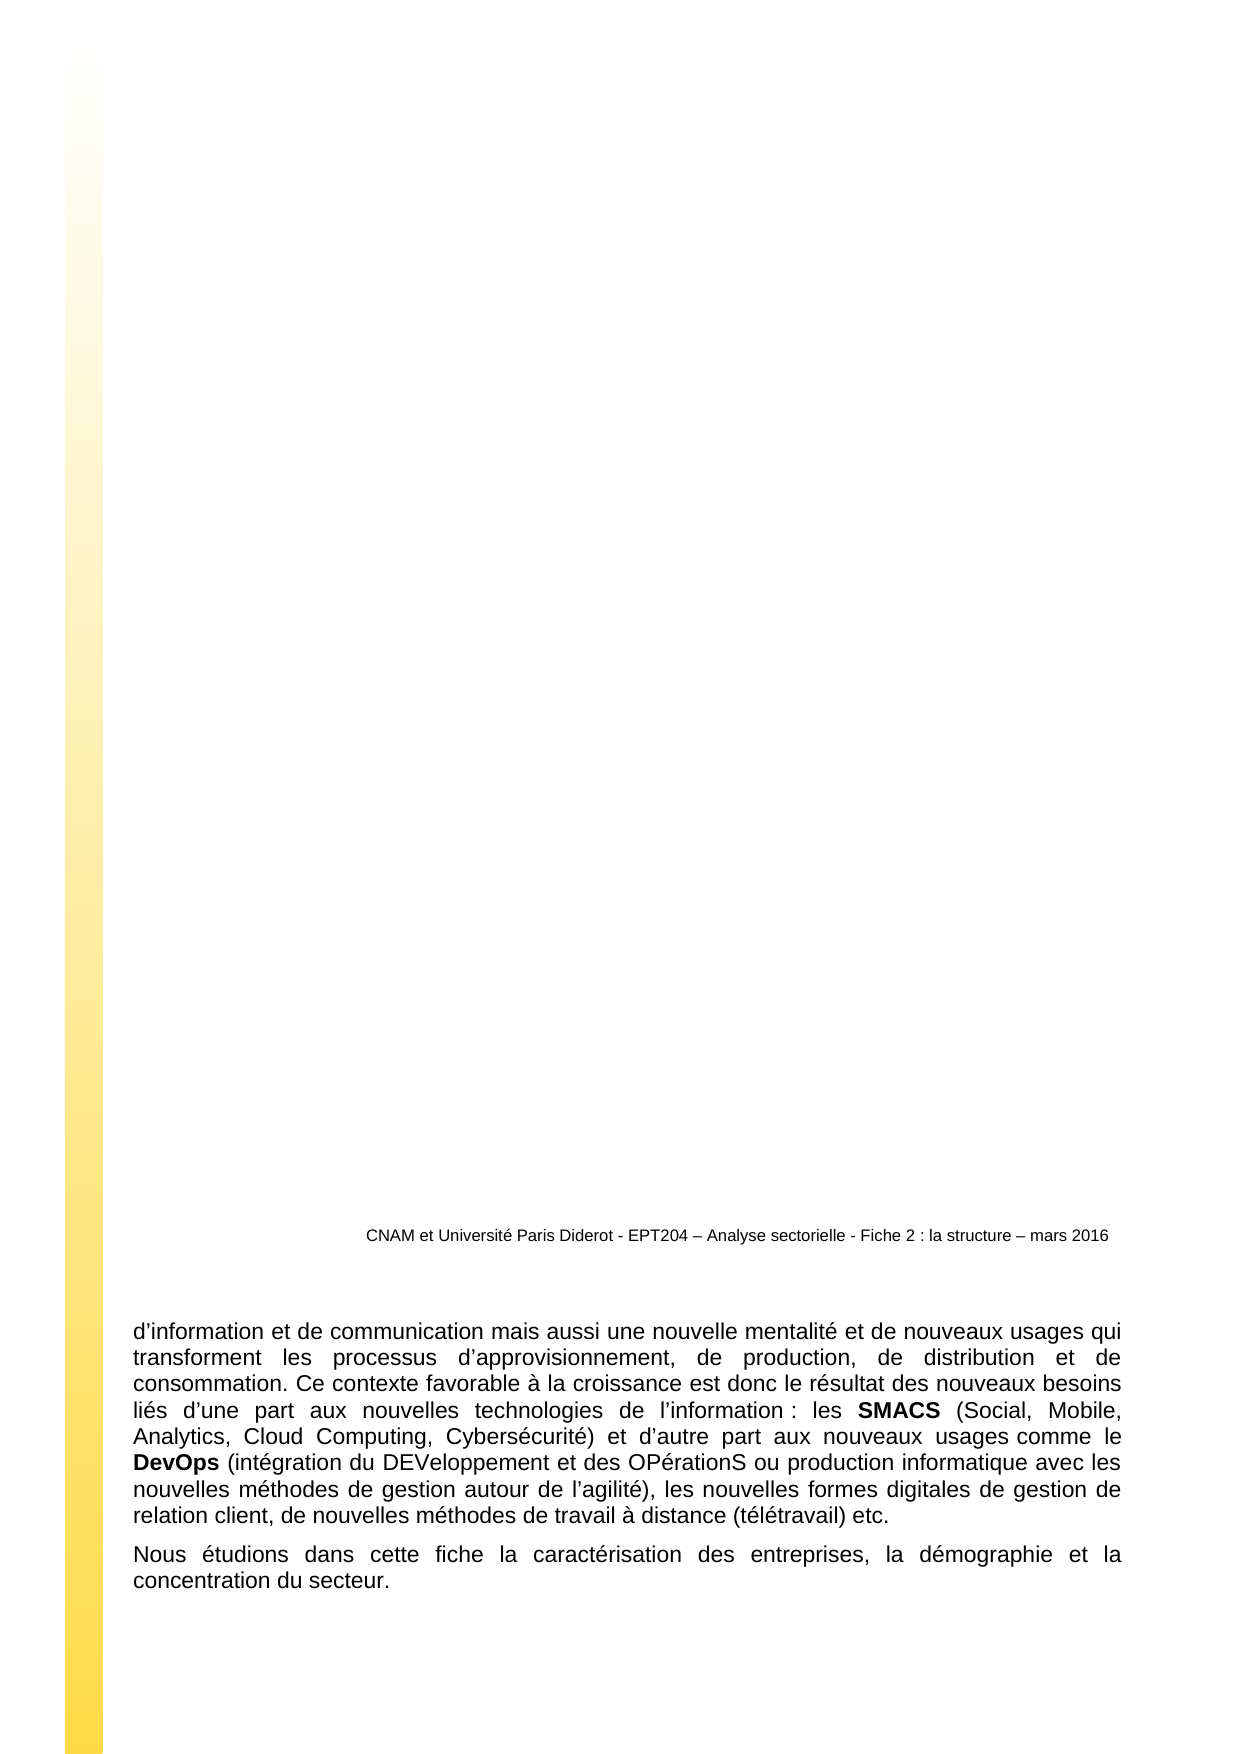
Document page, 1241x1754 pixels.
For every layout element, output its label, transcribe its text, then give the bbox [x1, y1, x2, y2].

text Nous avons vu dans la première fiche que le marché du secteur conseil en systèmes et logiciels informatique (6202A) en France est de 30 milliard d'euro en France en 2014. Ce marché représente 50% du marché des services informatique, 20% du marché des TIC et 1% du PIB avec une croissance annuelle moyenne de 6,5 % depuis 1995. Dans un contexte de transformation digitale de l'économie, les entreprises de ce secteur s’adressent à l'ensemble des autres secteurs d'activité où les clients sont de tailles différentes. Les principaux clients sont : les banques et les assurances, le secteur public, l’industrie, le commerce et la distribution, les télécoms et l’énergie. Le digital n’est pas seulement un ensemble de nouvelles technologies d’information et de communication mais aussi une nouvelle mentalité et de nouveaux usages qui transforment les processus d’approvisionnement, de production, de distribution et de consommation. Ce contexte favorable à la croissance est donc le résultat des nouveaux besoins liés d’une part aux nouvelles technologies de l’information : les SMACS (Social, Mobile, Analytics, Cloud Computing, Cybersécurité) et d’autre part aux nouveaux usages comme le DevOps (intégration du DEVeloppement et des OPérationS ou production informatique avec les nouvelles méthodes de gestion autour de l’agilité), les nouvelles formes digitales de gestion de relation client, de nouvelles méthodes de travail à distance (télétravail) etc. [133, 1318, 1122, 1528]
text Nous étudions dans cette fiche la caractérisation des entreprises, la démographie et la concentration du secteur. [133, 1541, 1122, 1594]
